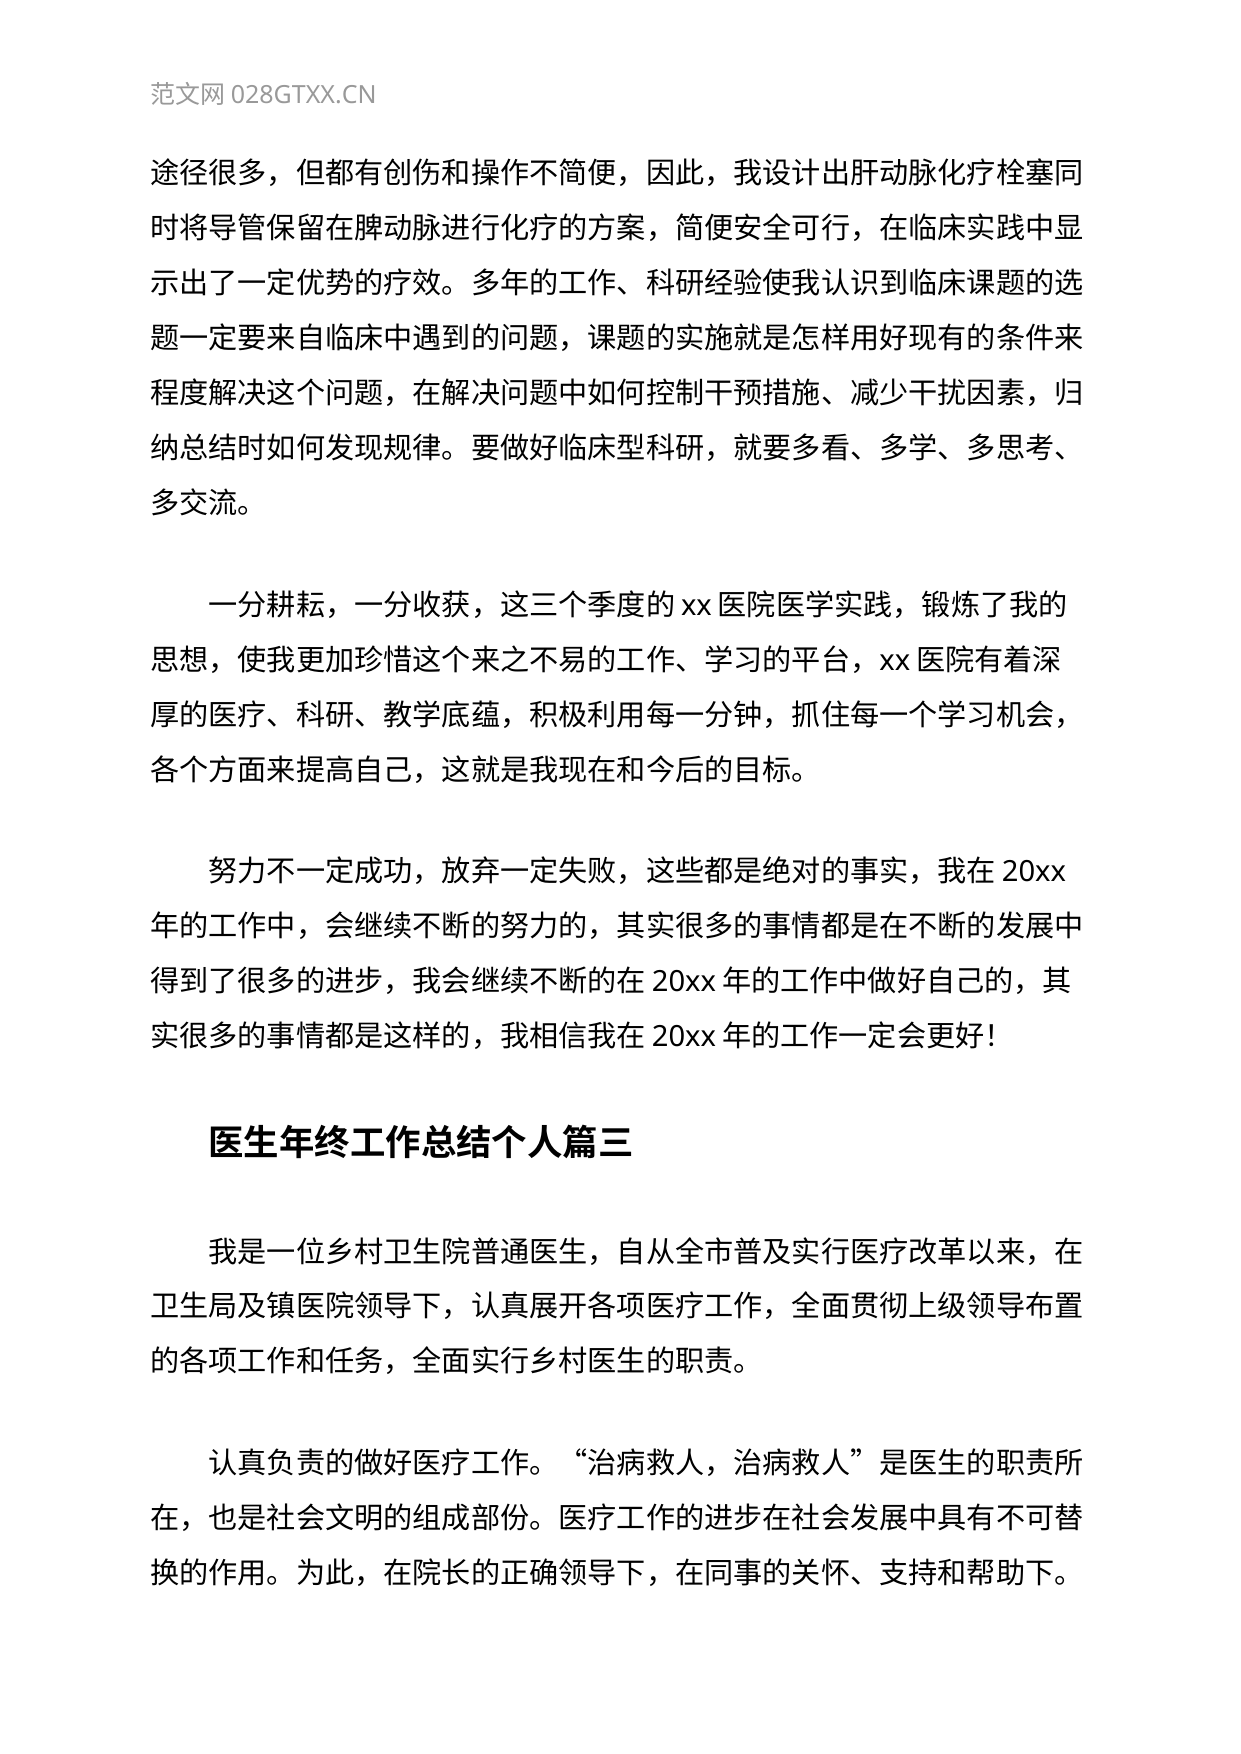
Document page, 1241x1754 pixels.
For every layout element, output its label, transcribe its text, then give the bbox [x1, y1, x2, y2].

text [150, 1440, 1090, 1592]
text 努力不一定成功，放弃一定失败，这些都是绝对的事实，我在20xx年的工作中，会继续不断的努力的，其实很多的事情都是在不断的发展中得到了很多的进步，我会继续不断的在20xx年的工作中做好自己的，其实很多的事情都是这样的，我相信我在20xx年的工作一定会更好！ [150, 848, 1090, 1055]
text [150, 150, 1090, 522]
text 一分耕耘，一分收获，这三个季度的xx医院医学实践，锻炼了我的思想，使我更加珍惜这个来之不易的工作、学习的平台，xx医院有着深厚的医疗、科研、教学底蕴，积极利用每一分钟，抓住每一个学习机会，各个方面来提高自己，这就是我现在和今后的目标。 [150, 581, 1090, 788]
text 我是一位乡村卫生院普通医生，自从全市普及实行医疗改革以来，在卫生局及镇医院领导下，认真展开各项医疗工作，全面贯彻上级领导布置的各项工作和任务，全面实行乡村医生的职责。 [150, 1228, 1090, 1380]
text 医生年终工作总结个人篇三 [150, 1115, 1090, 1166]
